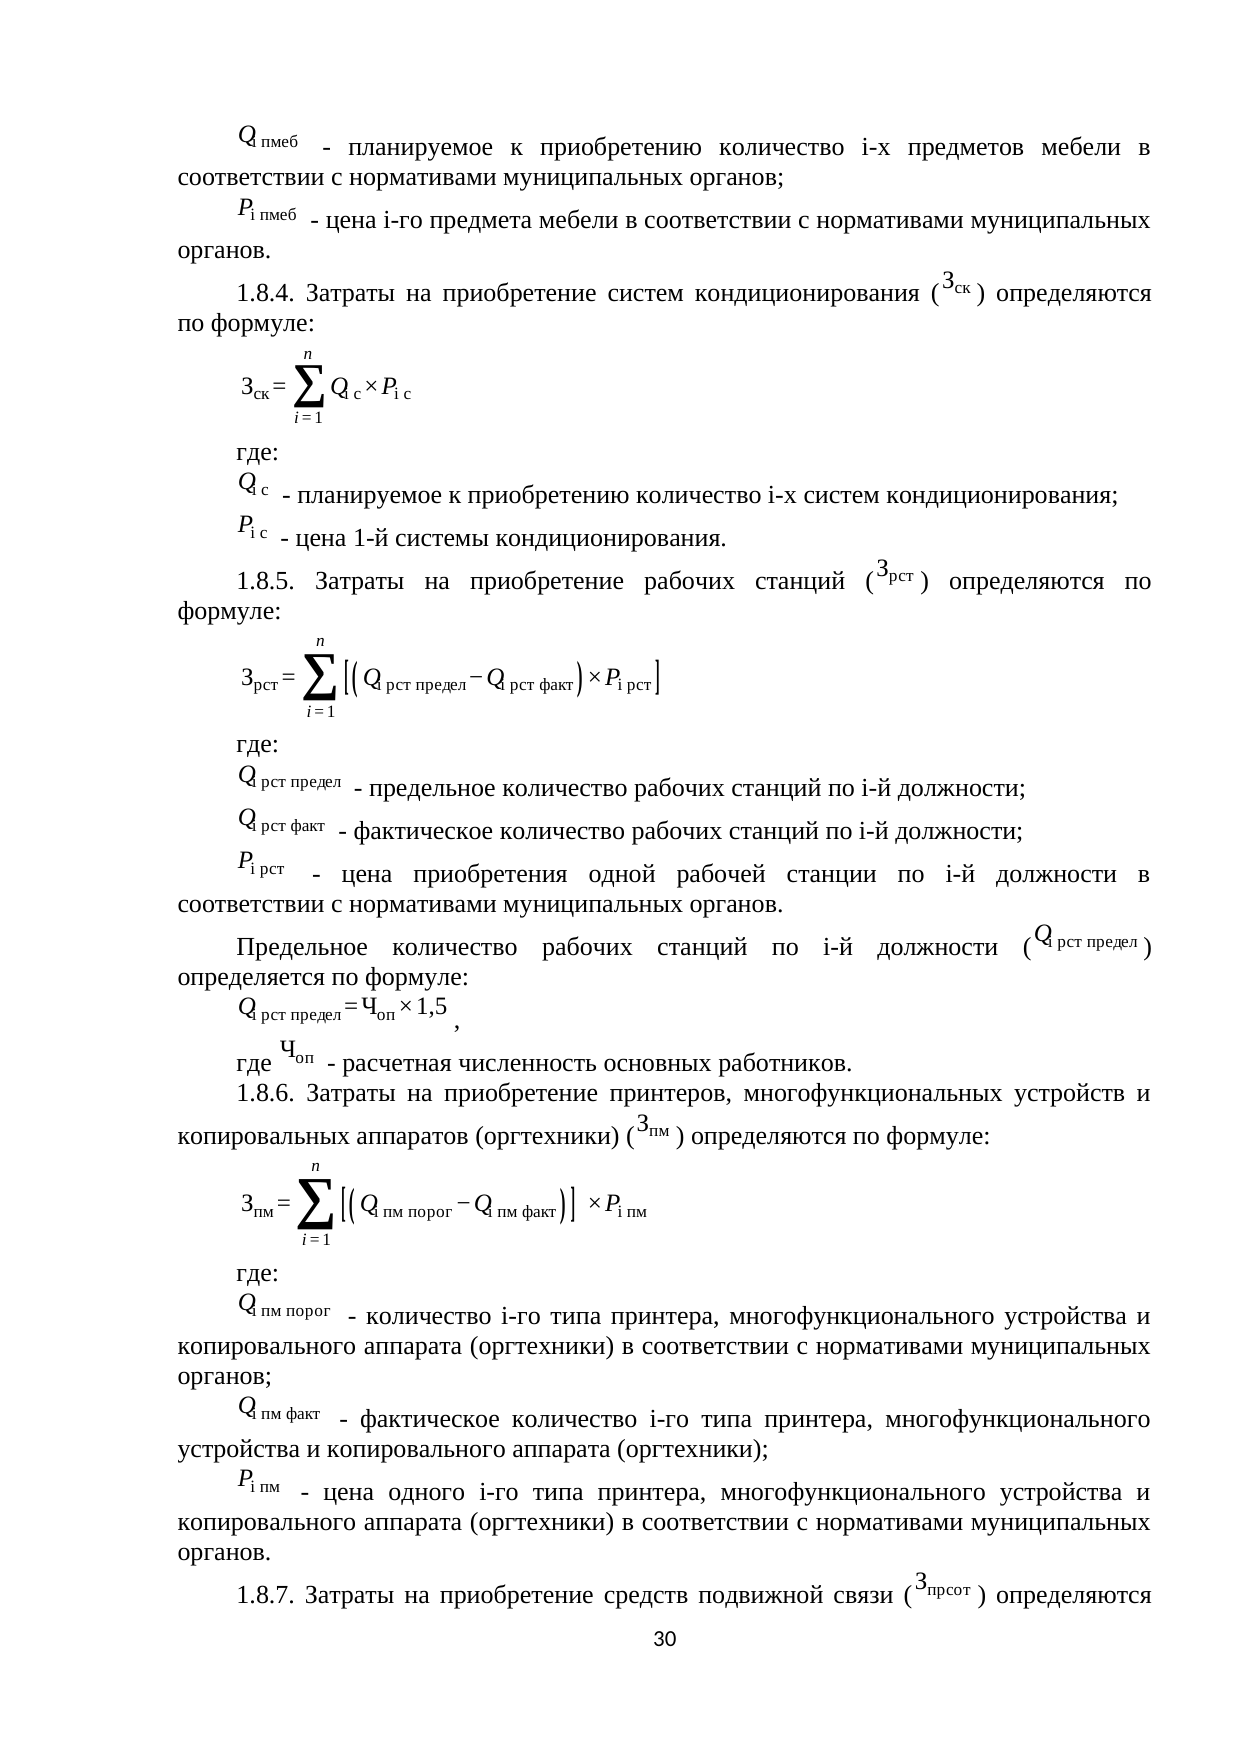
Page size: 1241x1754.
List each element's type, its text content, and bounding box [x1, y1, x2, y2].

text , [177, 991, 1152, 1034]
text - цена одного i-го типа принтера, многофункционального устройства и копировального аппарата (оргтехники) в соответствии с нормативами муниципальных органов. [177, 1463, 1152, 1566]
text где: [177, 728, 1152, 758]
text - планируемое к приобретению количество i-х систем кондиционирования; [177, 466, 1152, 509]
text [177, 1566, 1152, 1609]
text - количество i-го типа принтера, многофункционального устройства и копировального аппарата (оргтехники) в соответствии с нормативами муниципальных органов; [177, 1287, 1152, 1390]
text где - расчетная численность основных работников. [177, 1034, 1152, 1077]
text - фактическое количество i-го типа принтера, многофункционального устройства и копировального аппарата (оргтехники); [177, 1390, 1152, 1463]
text - планируемое к приобретению количество i-х предметов мебели в соответствии с нормативами муниципальных органов; [177, 118, 1152, 191]
text - фактическое количество рабочих станций по i-й должности; [177, 802, 1152, 845]
text - цена i-го предмета мебели в соответствии с нормативами муниципальных органов. [177, 191, 1152, 264]
text - цена приобретения одной рабочей станции по i-й должности в соответствии с нормативами муниципальных органов. [177, 845, 1152, 918]
text - цена 1-й системы кондиционирования. [177, 509, 1152, 552]
text 1.8.4. Затраты на приобретение систем кондиционирования () определяются по формуле: [177, 264, 1152, 337]
text где: [177, 1257, 1152, 1287]
text Предельное количество рабочих станций по i-й должности () определяется по формуле: [177, 918, 1152, 991]
text 1.8.6. Затраты на приобретение принтеров, многофункциональных устройств и копировальных аппаратов (оргтехники) () определяются по формуле: [177, 1077, 1152, 1150]
text - предельное количество рабочих станций по i-й должности; [177, 758, 1152, 802]
text 1.8.5. Затраты на приобретение рабочих станций () определяются по формуле: [177, 552, 1152, 625]
text где: [177, 436, 1152, 466]
